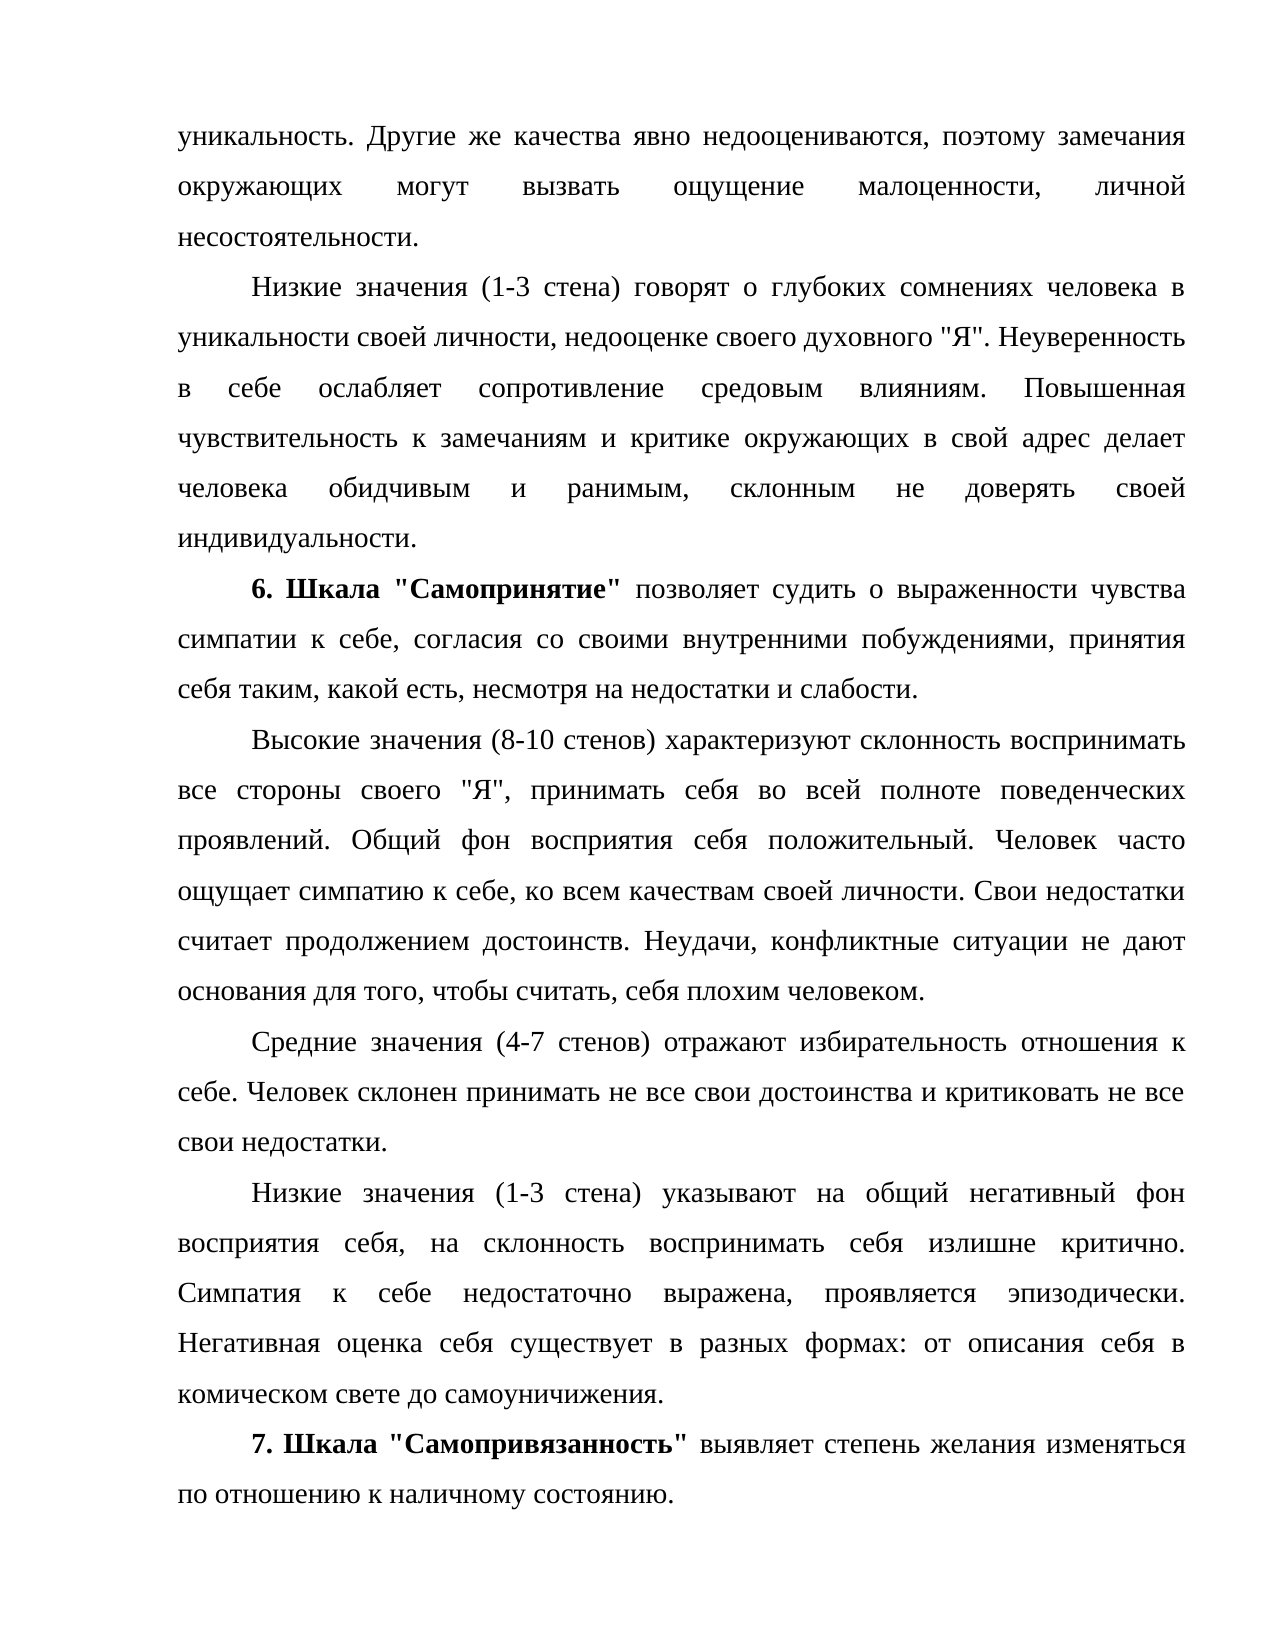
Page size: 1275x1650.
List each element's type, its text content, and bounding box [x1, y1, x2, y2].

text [177, 118, 1186, 252]
text 6. Шкала "Самопринятие" позволяет судить о выраженности чувства симпатии к себе, согласия со своими внутренними побуждениями, принятия себя таким, какой есть, несмотря на недостатки и слабости. [177, 571, 1186, 705]
text 7. Шкала "Самопривязанность" выявляет степень желания изменяться по отношению к наличному состоянию. [177, 1426, 1186, 1510]
text Высокие значения (8-10 стенов) характеризуют склонность воспринимать все стороны своего "Я", принимать себя во всей полноте поведенческих проявлений. Общий фон восприятия себя положительный. Человек часто ощущает симпатию к себе, ко всем качествам своей личности. Свои недостатки считает продолжением достоинств. Неудачи, конфликтные ситуации не дают основания для того, чтобы считать, себя плохим человеком. [177, 722, 1186, 1007]
text Низкие значения (1-3 стена) указывают на общий негативный фон восприятия себя, на склонность воспринимать себя излишне критично. Симпатия к себе недостаточно выражена, проявляется эпизодически. Негативная оценка себя существует в разных формах: от описания себя в комическом свете до самоуничижения. [177, 1175, 1186, 1409]
text Низкие значения (1-3 стена) говорят о глубоких сомнениях человека в уникальности своей личности, недооценке своего духовного "Я". Неуверенность в себе ослабляет сопротивление средовым влияниям. Повышенная чувствительность к замечаниям и критике окружающих в свой адрес делает человека обидчивым и ранимым, склонным не доверять своей индивидуальности. [177, 269, 1186, 554]
text Средние значения (4-7 стенов) отражают избирательность отношения к себе. Человек склонен принимать не все свои достоинства и критиковать не все свои недостатки. [177, 1024, 1186, 1158]
